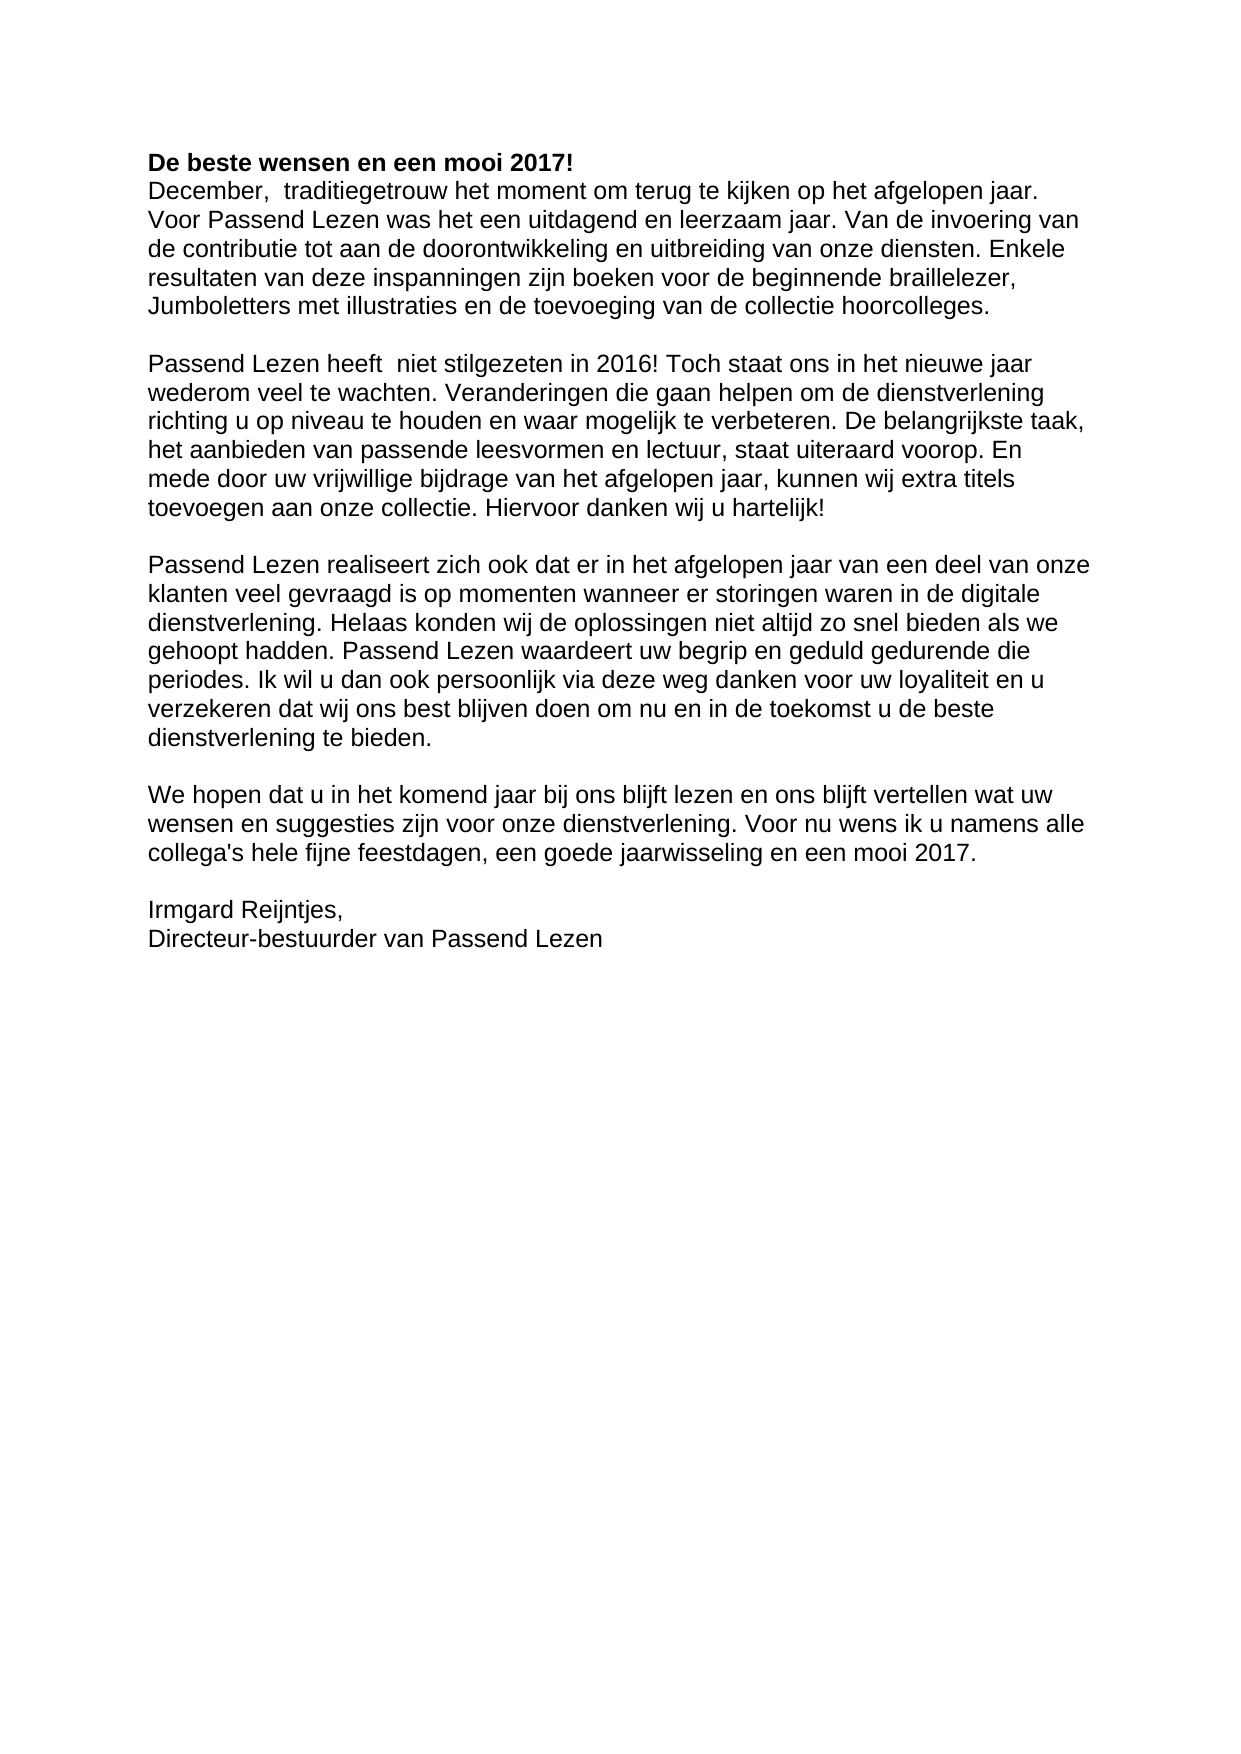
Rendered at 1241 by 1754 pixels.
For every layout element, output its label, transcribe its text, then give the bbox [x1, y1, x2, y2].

text Directeur-bestuurder van Passend Lezen [148, 924, 1093, 953]
text Voor Passend Lezen was het een uitdagend en leerzaam jaar. Van de invoering van de contributie tot aan de doorontwikkeling en uitbreiding van onze diensten. Enkele resultaten van deze inspanningen zijn boeken voor de beginnende braillelezer, Jumboletters met illustraties en de toevoeging van de collectie hoorcolleges. [148, 205, 1093, 320]
text We hopen dat u in het komend jaar bij ons blijft lezen en ons blijft vertellen wat uw wensen en suggesties zijn voor onze dienstverlening. Voor nu wens ik u namens alle collega's hele fijne feestdagen, een goede jaarwisseling en een mooi 2017. [148, 780, 1093, 866]
text Irmgard Reijntjes, [148, 895, 1093, 924]
text Passend Lezen heeft niet stilgezeten in 2016! Toch staat ons in het nieuwe jaar wederom veel te wachten. Veranderingen die gaan helpen om de dienstverlening richting u op niveau te houden en waar mogelijk te verbeteren. De belangrijkste taak, het aanbieden van passende leesvormen en lectuur, staat uiteraard voorop. En mede door uw vrijwillige bijdrage van het afgelopen jaar, kunnen wij extra titels toevoegen aan onze collectie. Hiervoor danken wij u hartelijk! [148, 349, 1093, 521]
text December, traditiegetrouw het moment om terug te kijken op het afgelopen jaar. [148, 176, 1093, 205]
text De beste wensen en een mooi 2017! [148, 148, 1093, 176]
text Passend Lezen realiseert zich ook dat er in het afgelopen jaar van een deel van onze klanten veel gevraagd is op momenten wanneer er storingen waren in de digitale dienstverlening. Helaas konden wij de oplossingen niet altijd zo snel bieden als we gehoopt hadden. Passend Lezen waardeert uw begrip en geduld gedurende die periodes. Ik wil u dan ook persoonlijk via deze weg danken voor uw loyaliteit en u verzekeren dat wij ons best blijven doen om nu en in de toekomst u de beste dienstverlening te bieden. [148, 550, 1093, 751]
